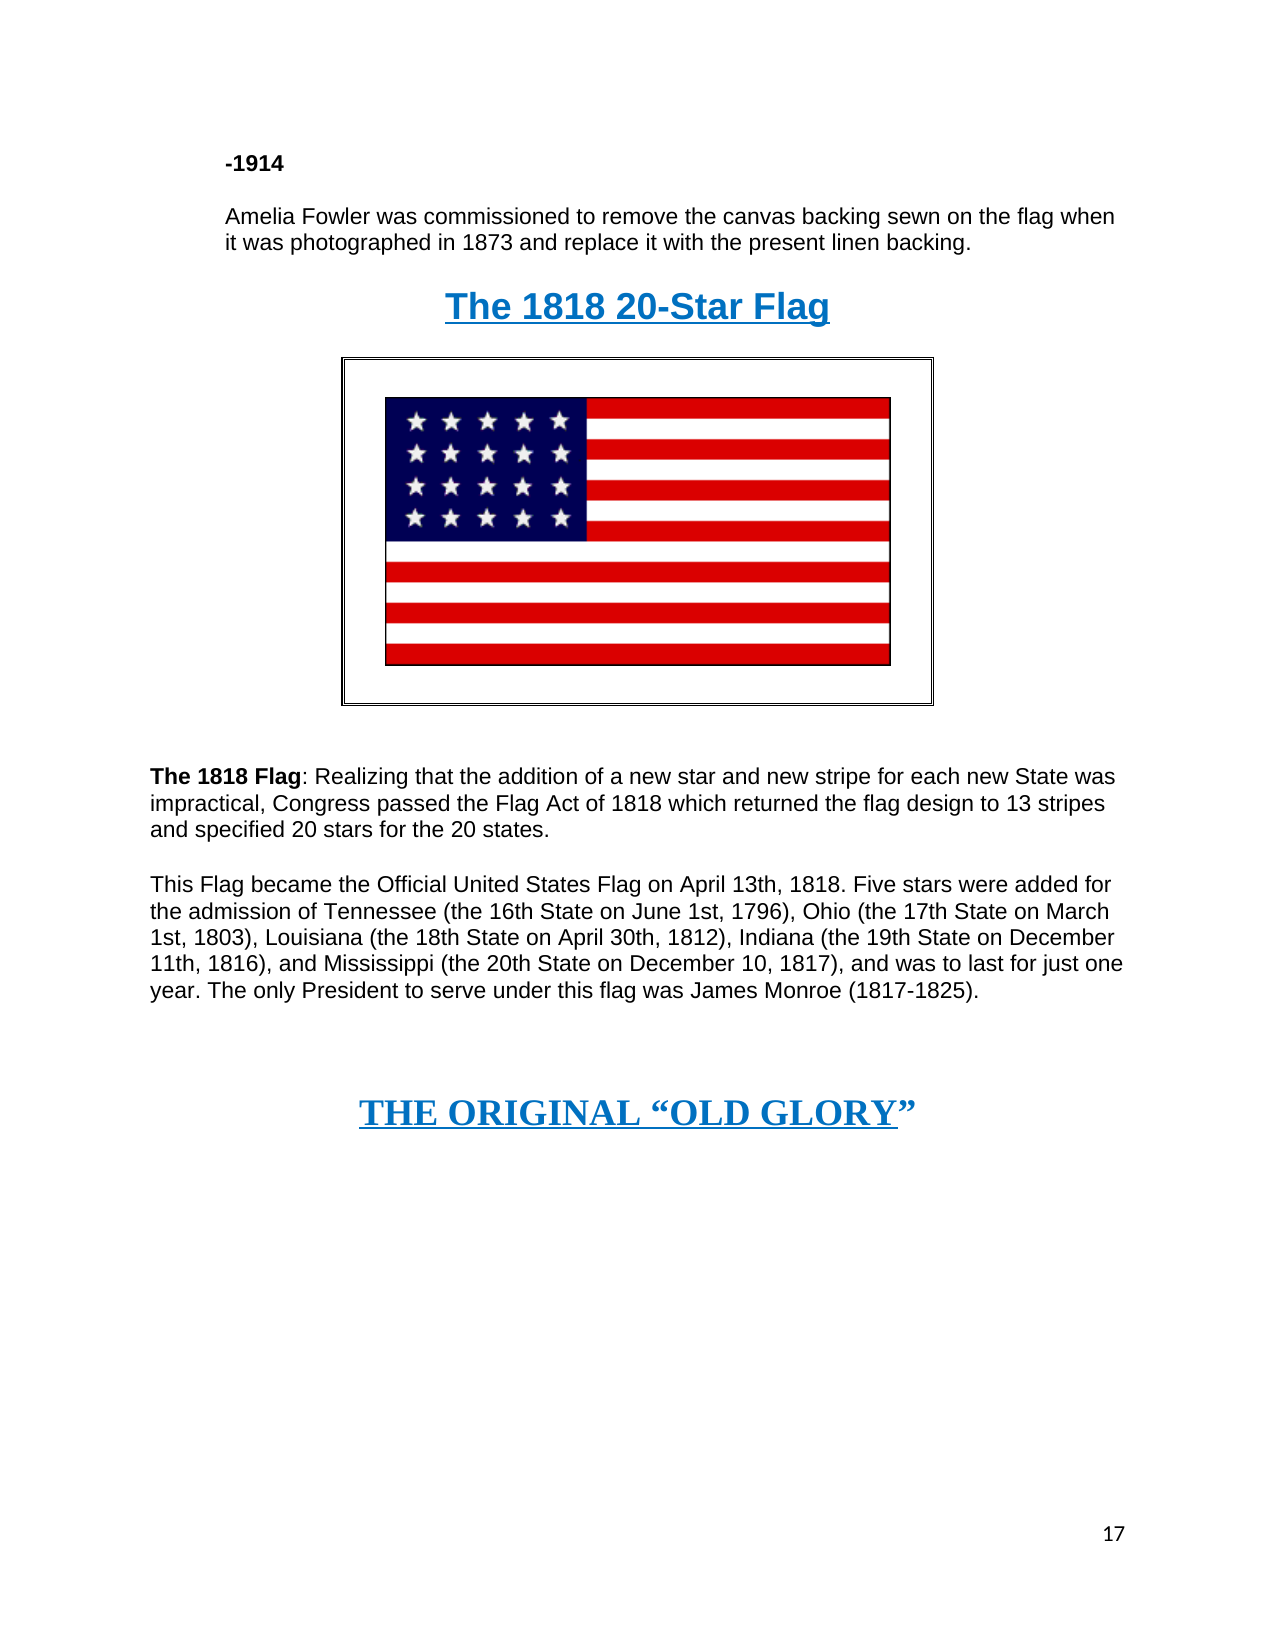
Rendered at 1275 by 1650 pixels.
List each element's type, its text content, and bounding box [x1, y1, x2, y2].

subtitle The 1818 20-Star Flag [150, 284, 1125, 328]
picture [385, 397, 891, 666]
text This Flag became the Official United States Flag on April 13th, 1818. Five stars were added for the admission of Tennessee (the 16th State on June 1st, 1796), Ohio (the 17th State on March 1st, 1803), Louisiana (the 18th State on April 30th, 1812), Indiana (the 19th State on December 11th, 1816), and Mississippi (the 20th State on December 10, 1817), and was to last for just one year. The only President to serve under this flag was James Monroe (1817-1825). [150, 871, 1125, 1003]
text THE ORIGINAL “OLD GLORY” [150, 1090, 1125, 1133]
text Amelia Fowler was commissioned to remove the canvas backing sewn on the flag when it was photographed in 1873 and replace it with the present linen backing. [225, 203, 1125, 255]
text The 1818 Flag: Realizing that the addition of a new star and new stripe for each new State was impractical, Congress passed the Flag Act of 1818 which returned the flag design to 13 stripes and specified 20 stars for the 20 states. [150, 763, 1125, 842]
table_header [345, 360, 931, 703]
text -1914 [225, 150, 1125, 176]
